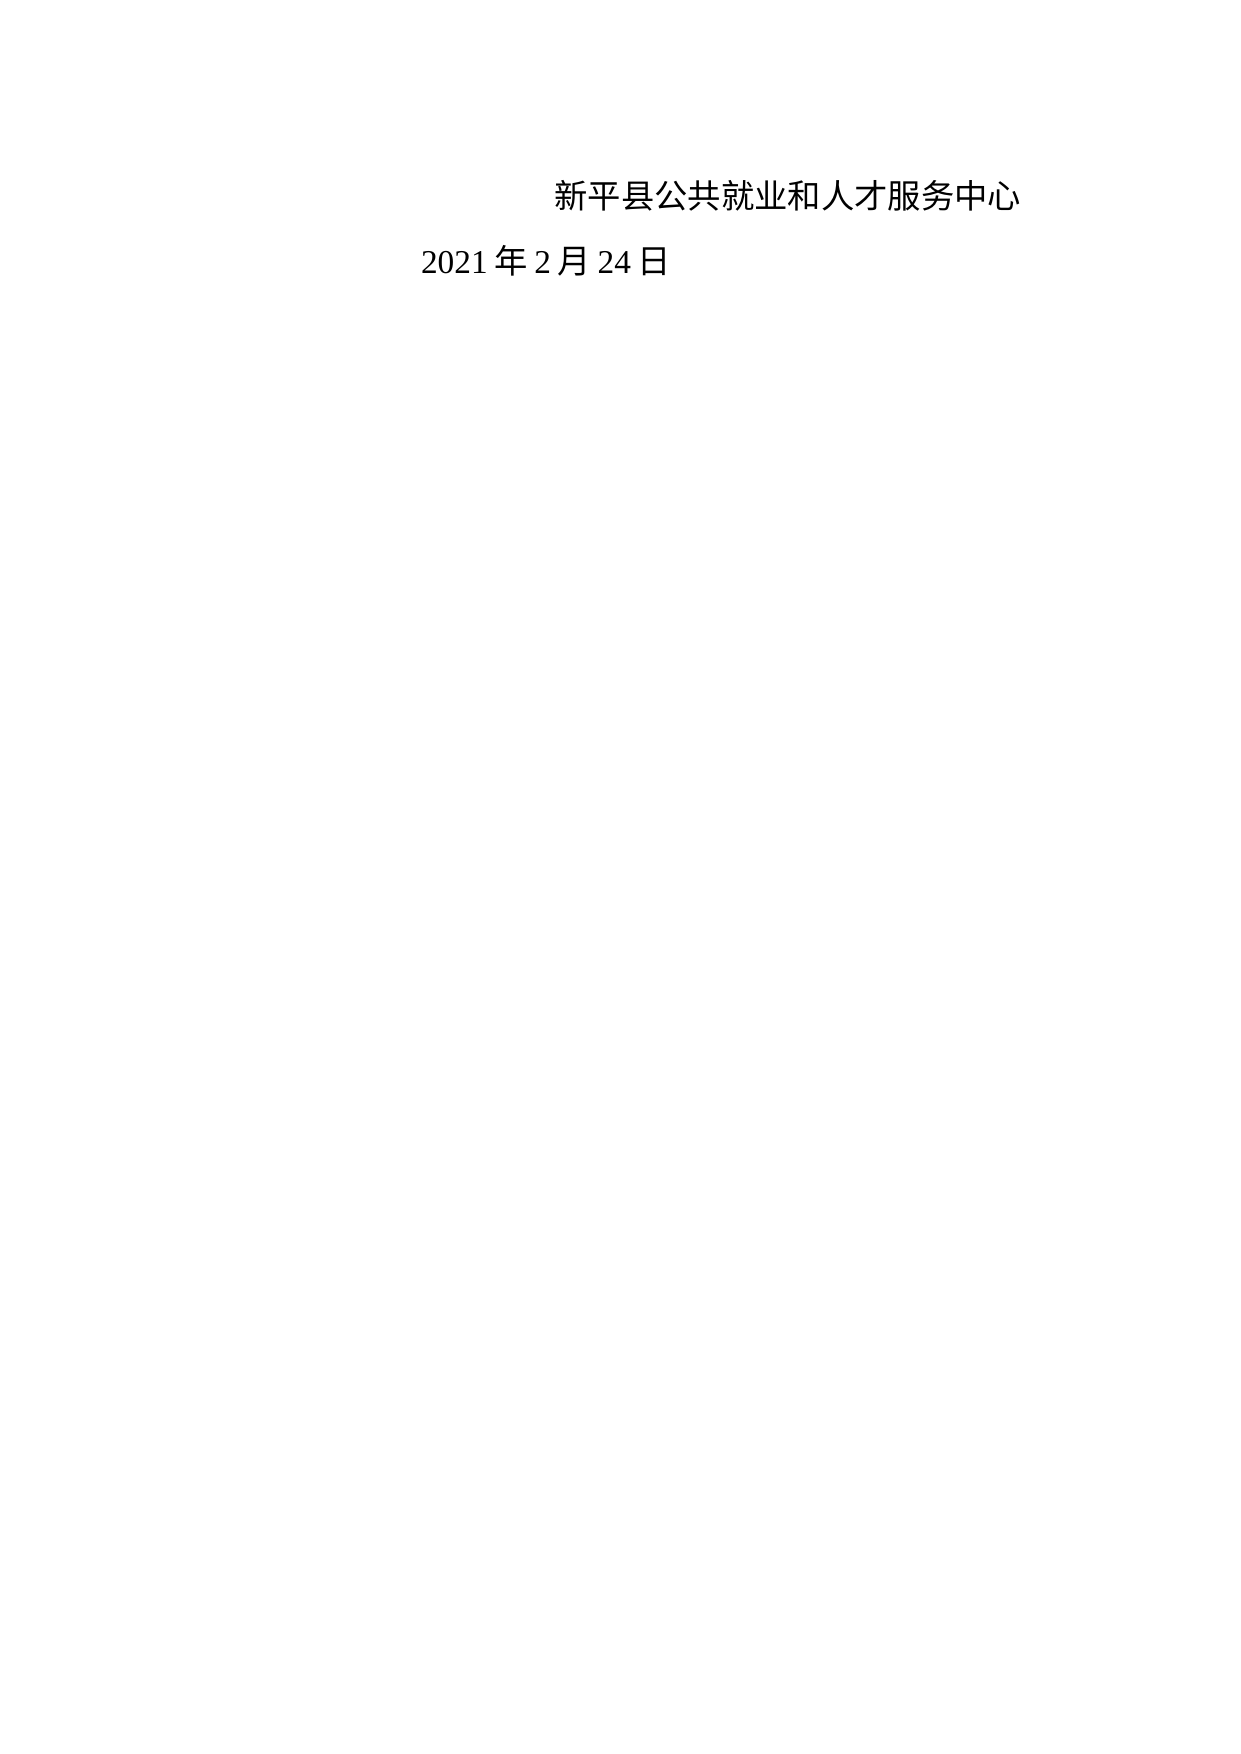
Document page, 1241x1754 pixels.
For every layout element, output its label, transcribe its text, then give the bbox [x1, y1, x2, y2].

text 新平县公共就业和人才服务中心 [187, 162, 1053, 227]
text 2021年2月24日 [187, 227, 1053, 292]
